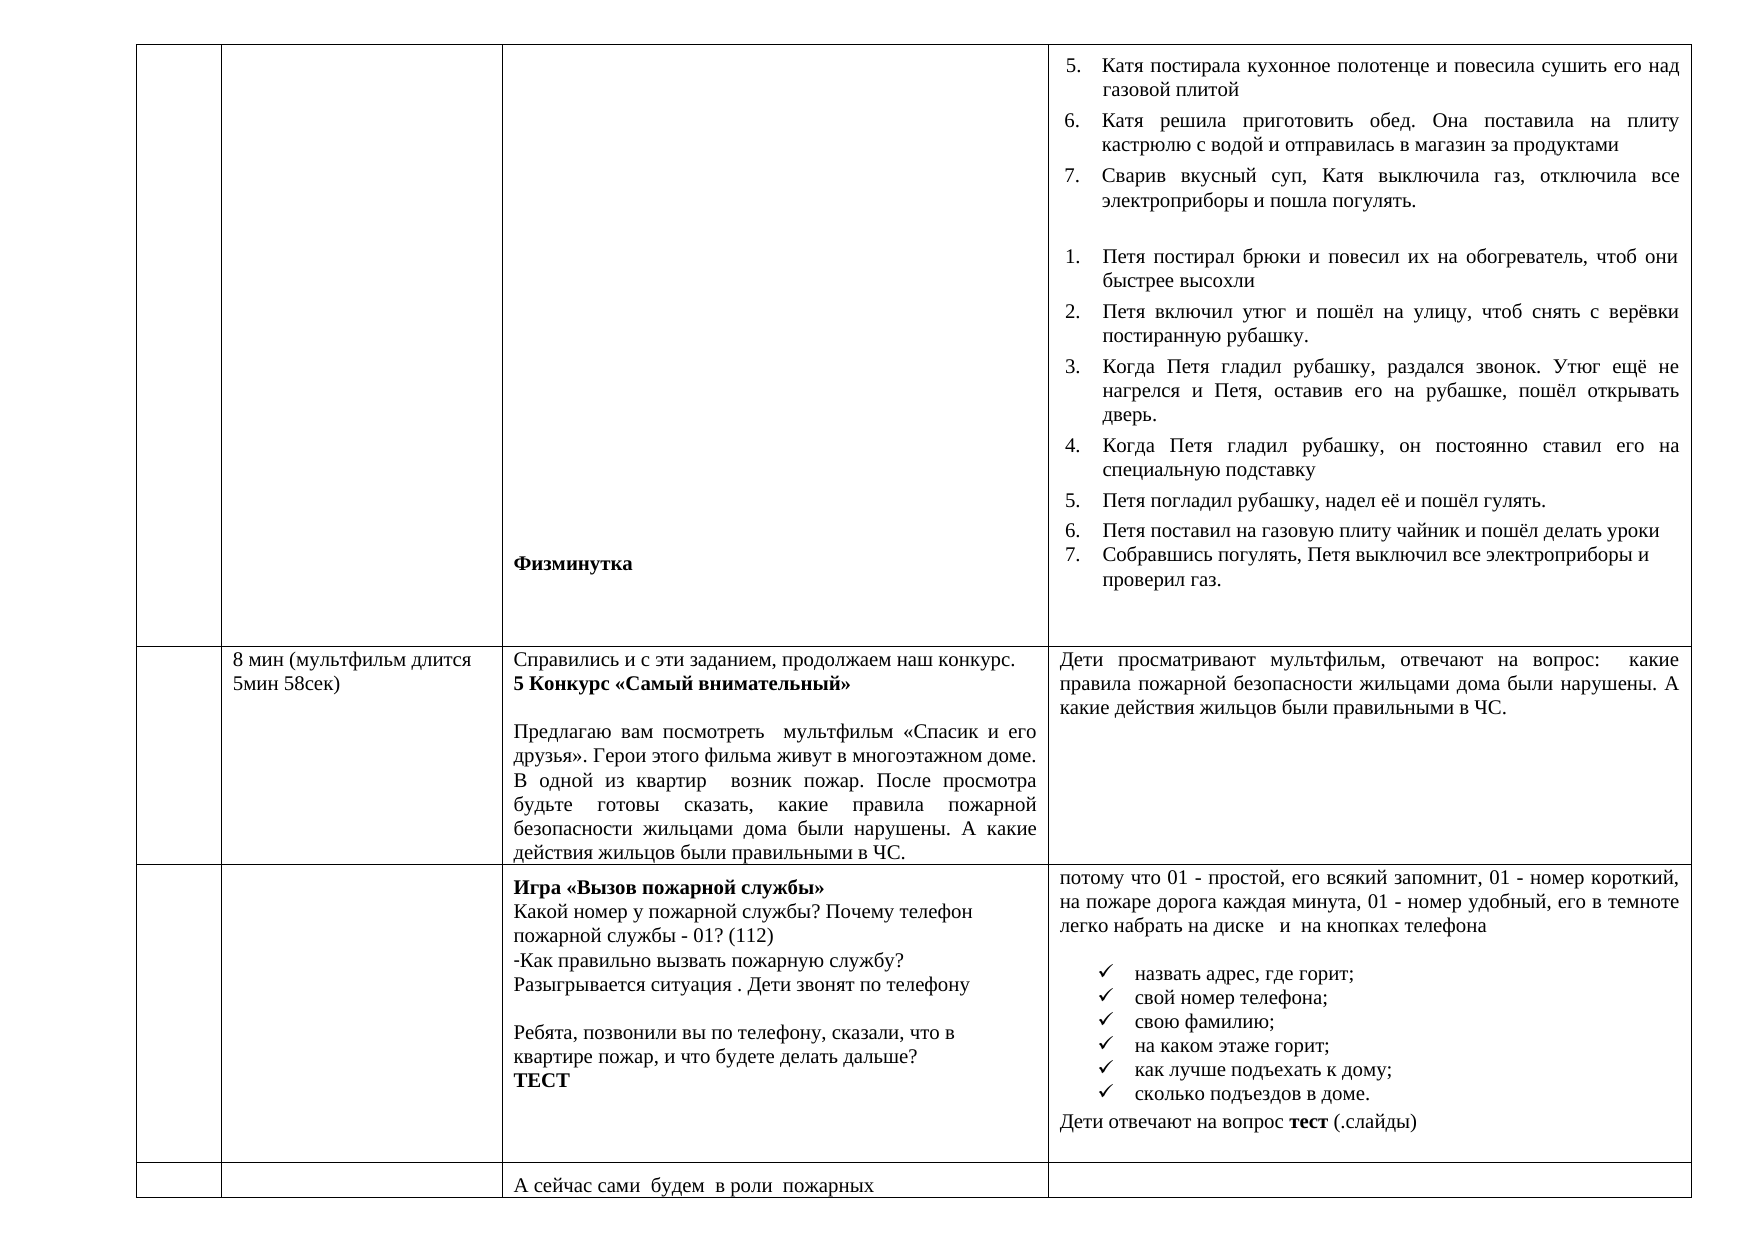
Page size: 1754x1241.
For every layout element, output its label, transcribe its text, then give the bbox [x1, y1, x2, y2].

table_cell [1049, 1163, 1691, 1197]
table_cell [137, 1163, 221, 1197]
table_cell 8 мин (мультфильм длится 5мин 58сек) [222, 647, 502, 864]
table_cell Игра «Вызов пожарной службы» Какой номер у пожарной службы? Почему телефон пожарной службы - 01? (112) -Как правильно вызвать пожарную службу? Разыгрывается ситуация . Дети звонят по телефону Ребята, позвонили вы по телефону, сказали, что в квартире пожар, и что будете делать дальше? ТЕСТ [503, 865, 1048, 1162]
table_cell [503, 1163, 1048, 1197]
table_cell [503, 45, 1048, 646]
table_cell [137, 865, 221, 1162]
table_cell [137, 647, 221, 864]
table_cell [1049, 45, 1691, 646]
table_cell [137, 45, 221, 646]
table_cell Справились и с эти заданием, продолжаем наш конкурс. 5 Конкурс «Самый внимательный» Предлагаю вам посмотреть мультфильм «Спасик и его друзья». Герои этого фильма живут в многоэтажном доме. В одной из квартир возник пожар. После просмотра будьте готовы сказать, какие правила пожарной безопасности жильцами дома были нарушены. А какие действия жильцов были правильными в ЧС. [503, 647, 1048, 864]
table_cell потому что 01 - простой, его всякий запомнит, 01 - номер короткий, на пожаре дорога каждая минута, 01 - номер удобный, его в темноте легко набрать на диске и на кнопках телефона назвать адрес, где горит; свой номер телефона; свою фамилию; на каком этаже горит; как лучше подъехать к дому; сколько подъездов в доме. Дети отвечают на вопрос тест (.слайды) [1049, 865, 1691, 1162]
table_cell [222, 865, 502, 1162]
table_cell [222, 45, 502, 646]
table_cell Дети просматривают мультфильм, отвечают на вопрос: какие правила пожарной безопасности жильцами дома были нарушены. А какие действия жильцов были правильными в ЧС. [1049, 647, 1691, 864]
table_cell [222, 1163, 502, 1197]
